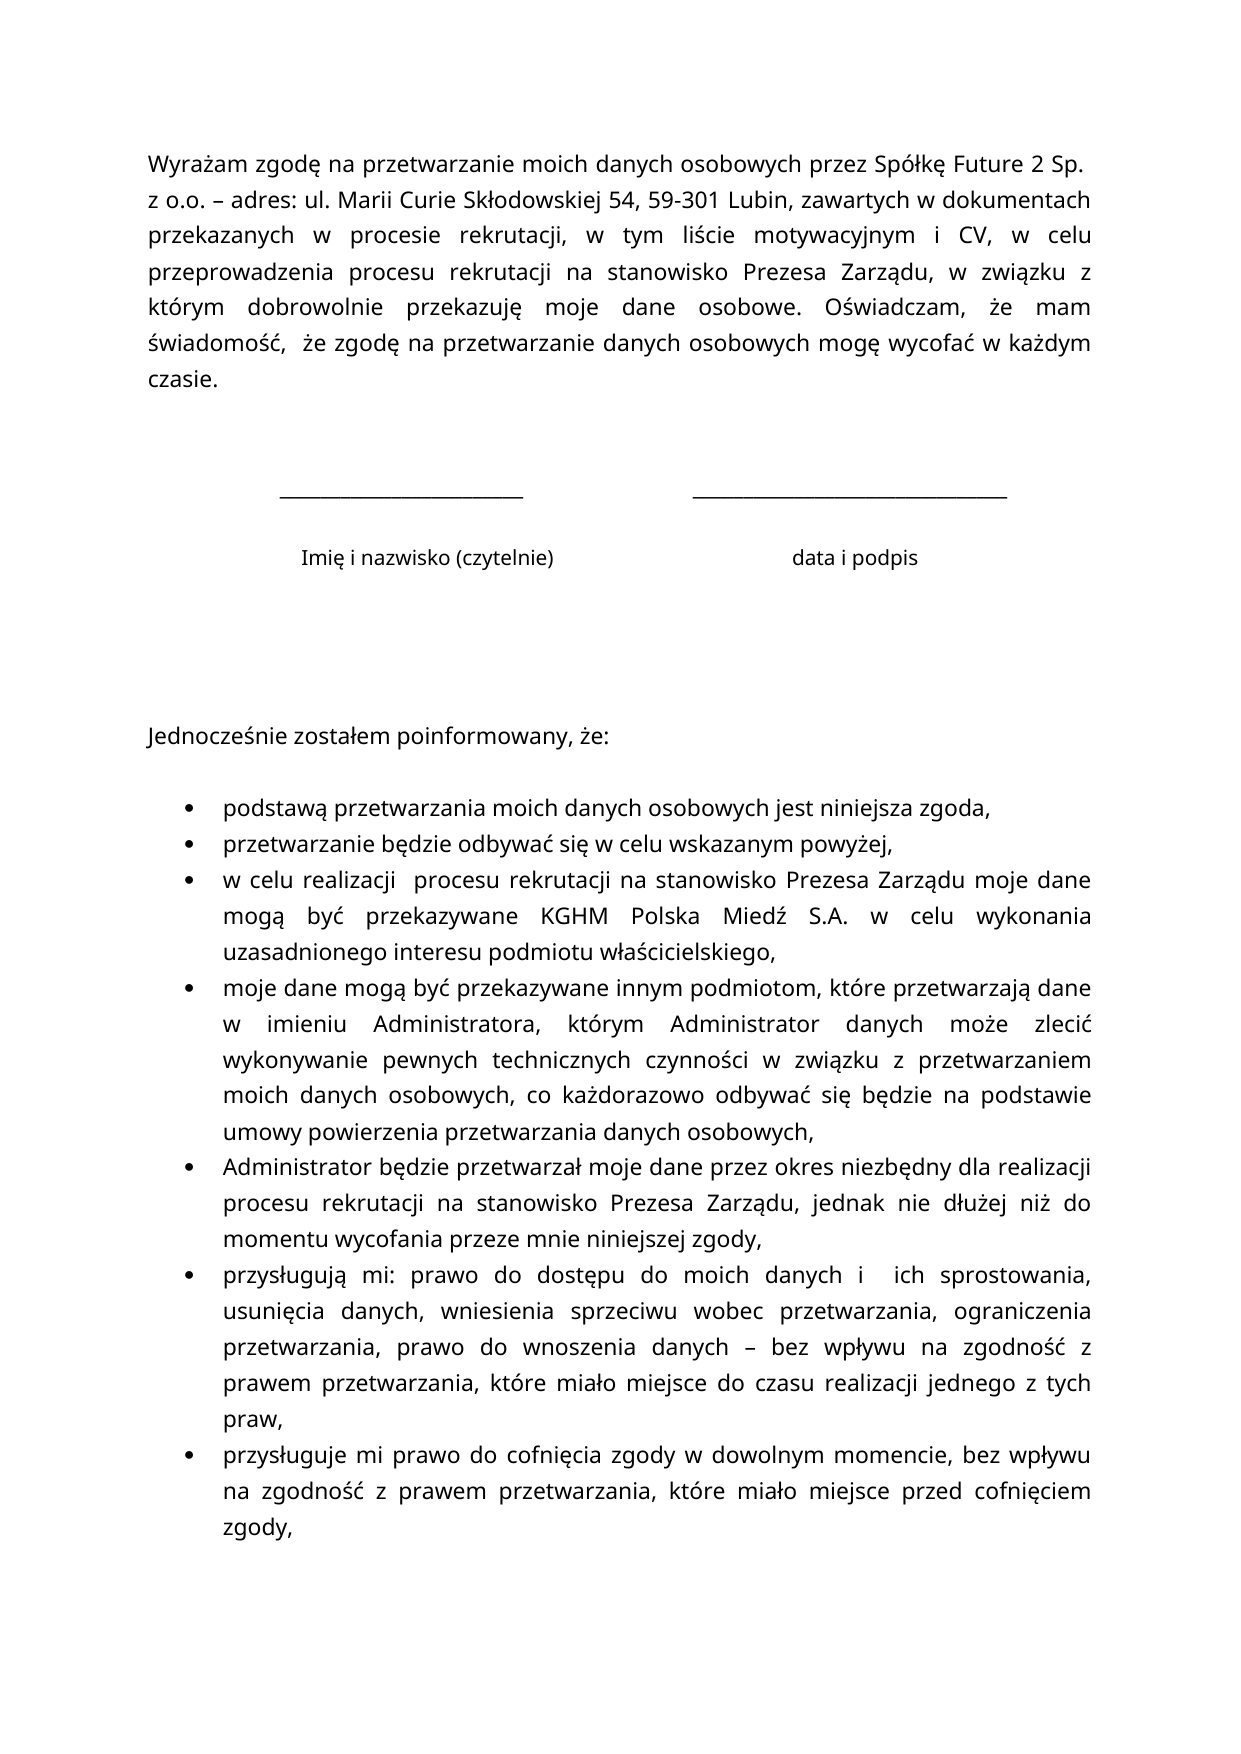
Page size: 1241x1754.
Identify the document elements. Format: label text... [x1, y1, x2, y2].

text Jednocześnie zostałem poinformowany, że: [148, 720, 1093, 751]
list moje dane mogą być przekazywane innym podmiotom, które przetwarzają dane w imieniu Administratora, którym Administrator danych może zlecić wykonywanie pewnych technicznych czynności w związku z przetwarzaniem moich danych osobowych, co każdorazowo odbywać się będzie na podstawie umowy powierzenia przetwarzania danych osobowych, [185, 972, 1093, 1147]
list przysługują mi: prawo do dostępu do moich danych i ich sprostowania, usunięcia danych, wniesienia sprzeciwu wobec przetwarzania, ograniczenia przetwarzania, prawo do wnoszenia danych – bez wpływu na zgodność z prawem przetwarzania, które miało miejsce do czasu realizacji jednego z tych praw, [185, 1259, 1093, 1434]
list Administrator będzie przetwarzał moje dane przez okres niezbędny dla realizacji procesu rekrutacji na stanowisko Prezesa Zarządu, jednak nie dłużej niż do momentu wycofania przeze mnie niniejszej zgody, [185, 1151, 1093, 1254]
list w celu realizacji procesu rekrutacji na stanowisko Prezesa Zarządu moje dane mogą być przekazywane KGHM Polska Miedź S.A. w celu wykonania uzasadnionego interesu podmiotu właścicielskiego, [185, 864, 1093, 967]
text Wyrażam zgodę na przetwarzanie moich danych osobowych przez Spółkę Future 2 Sp. z o.o. – adres: ul. Marii Curie Skłodowskiej 54, 59-301 Lubin, zawartych w dokumentach przekazanych w procesie rekrutacji, w tym liście motywacyjnym i CV, w celu przeprowadzenia procesu rekrutacji na stanowisko Prezesa Zarządu, w związku z którym dobrowolnie przekazuję moje dane osobowe. Oświadczam, że mam świadomość, że zgodę na przetwarzanie danych osobowych mogę wycofać w każdym czasie. [148, 148, 1093, 394]
list podstawą przetwarzania moich danych osobowych jest niniejsza zgoda, [185, 792, 1093, 823]
list przetwarzanie będzie odbywać się w celu wskazanym powyżej, [185, 828, 1093, 859]
list przysługuje mi prawo do cofnięcia zgody w dowolnym momencie, bez wpływu na zgodność z prawem przetwarzania, które miało miejsce przed cofnięciem zgody, [185, 1439, 1093, 1542]
text Imię i nazwisko (czytelnie) data i podpis [195, 507, 1093, 608]
text ________________________ _______________________________ [195, 471, 1093, 502]
